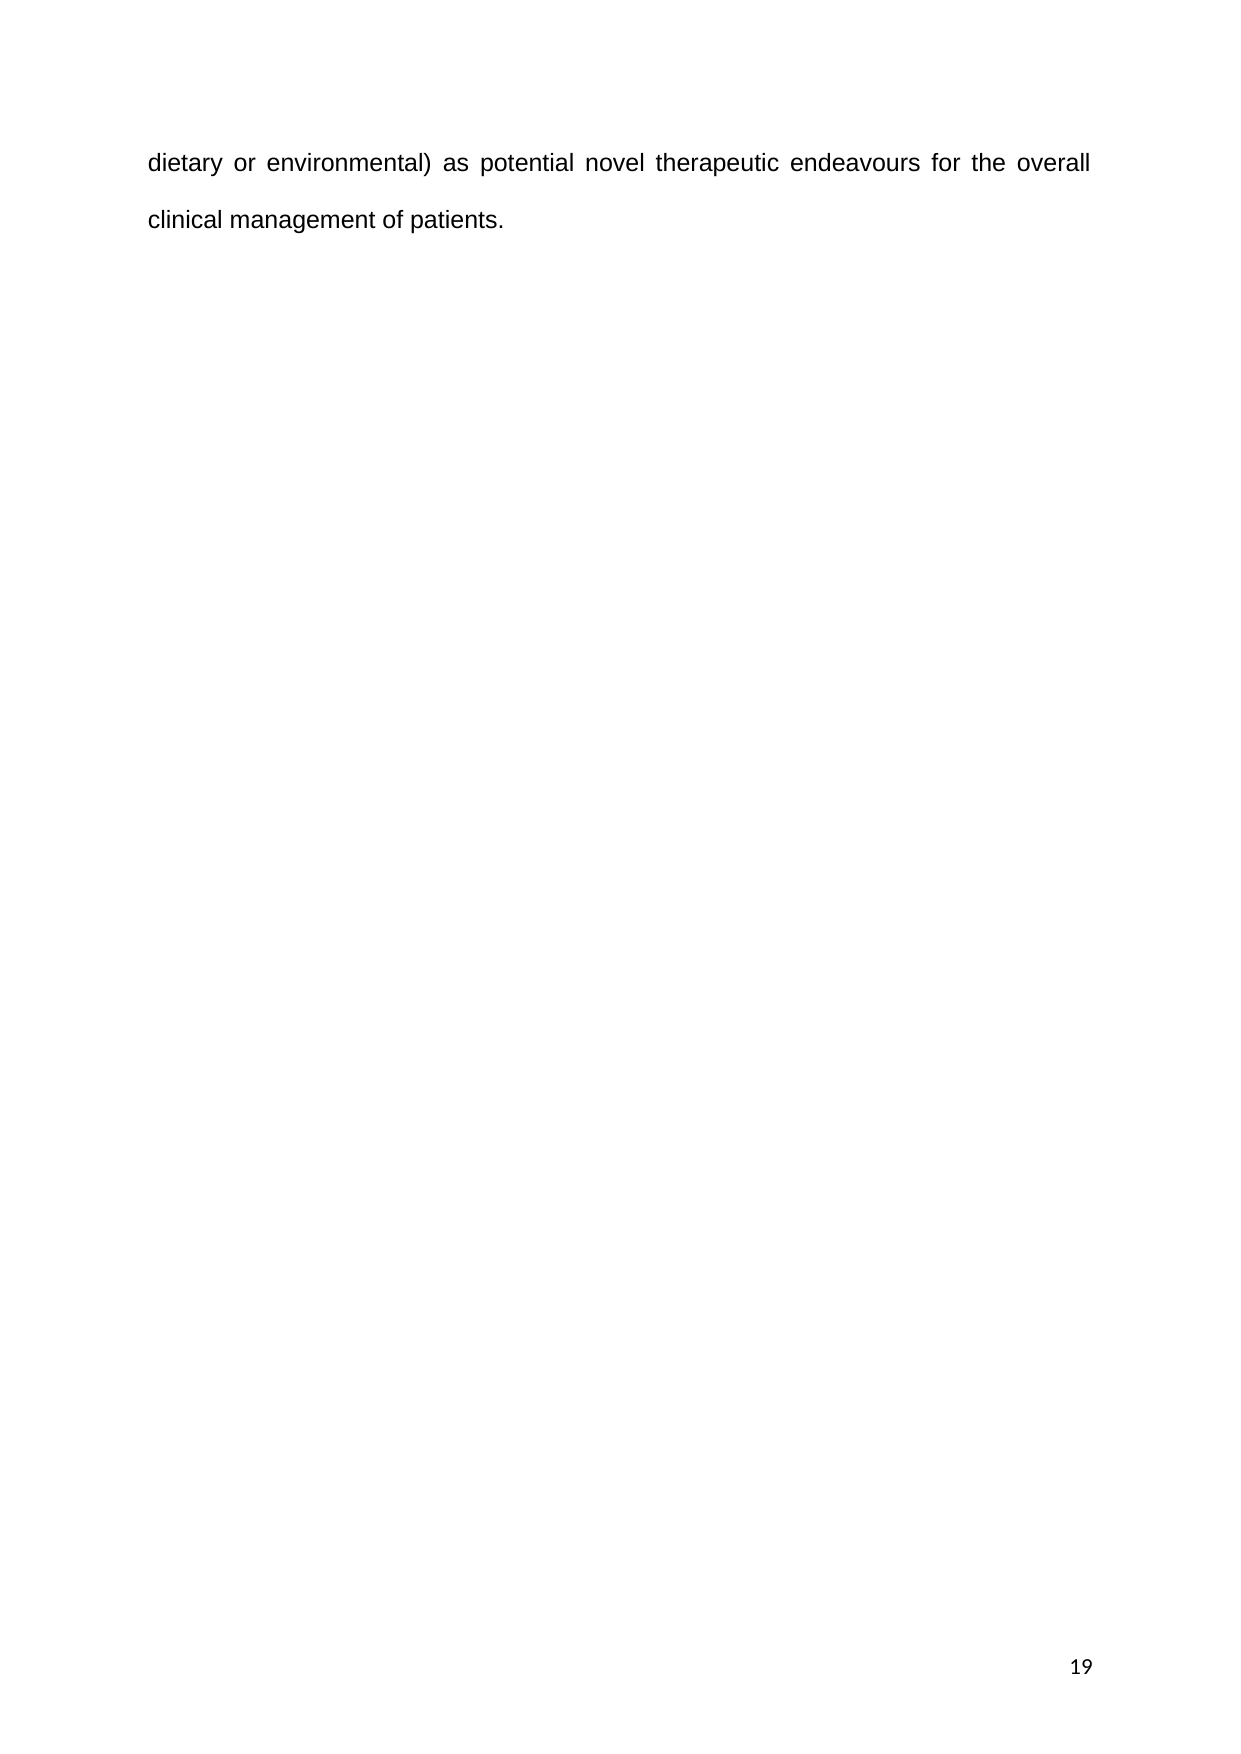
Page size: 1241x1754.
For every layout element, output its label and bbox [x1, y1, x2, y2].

text [148, 148, 1092, 234]
